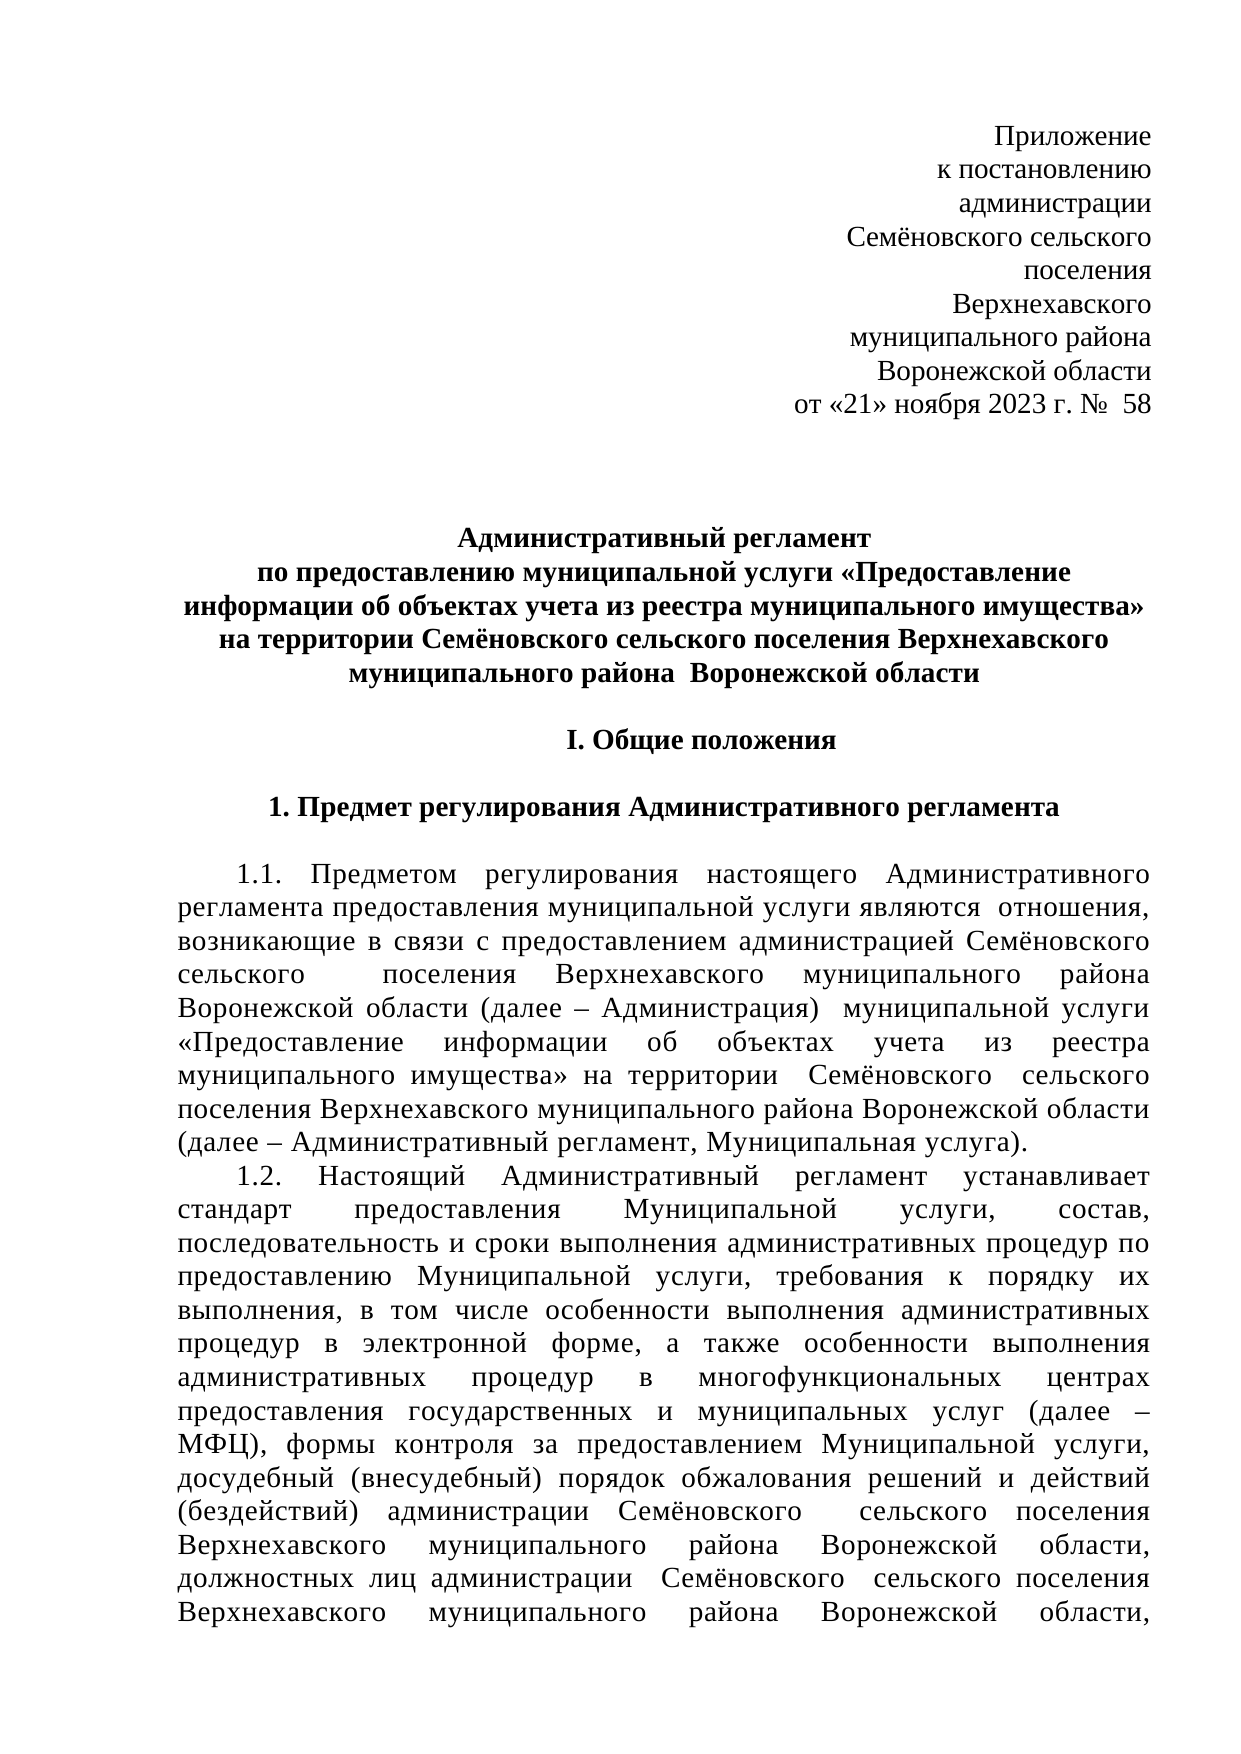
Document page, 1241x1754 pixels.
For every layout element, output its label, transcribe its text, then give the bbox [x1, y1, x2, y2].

text 1. Предмет регулирования Административного регламента [177, 789, 1152, 822]
text I. Общие положения [177, 722, 1152, 755]
text Семёновского сельского поселения [709, 219, 1152, 286]
text от «21» ноября 2023 г. № 58 [709, 386, 1152, 420]
text Приложение [709, 118, 1152, 152]
text по предоставлению муниципальной услуги «Предоставление информации об объектах учета из реестра муниципального имущества» [177, 554, 1152, 621]
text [177, 1158, 1152, 1627]
text Административный регламент [177, 521, 1152, 554]
text на территории Семёновского сельского поселения Верхнехавского муниципального района Воронежской области [177, 621, 1152, 688]
text Воронежской области [709, 353, 1152, 386]
text 1.1. Предметом регулирования настоящего Административного регламента предоставления муниципальной услуги являются отношения, возникающие в связи с предоставлением администрацией Семёновского сельского поселения Верхнехавского муниципального района Воронежской области (далее – Администрация) муниципальной услуги «Предоставление информации об объектах учета из реестра муниципального имущества» на территории Семёновского сельского поселения Верхнехавского муниципального района Воронежской области (далее – Административный регламент, Муниципальная услуга). [177, 856, 1152, 1158]
text к постановлению администрации [709, 152, 1152, 219]
text Верхнехавского муниципального района [709, 286, 1152, 353]
